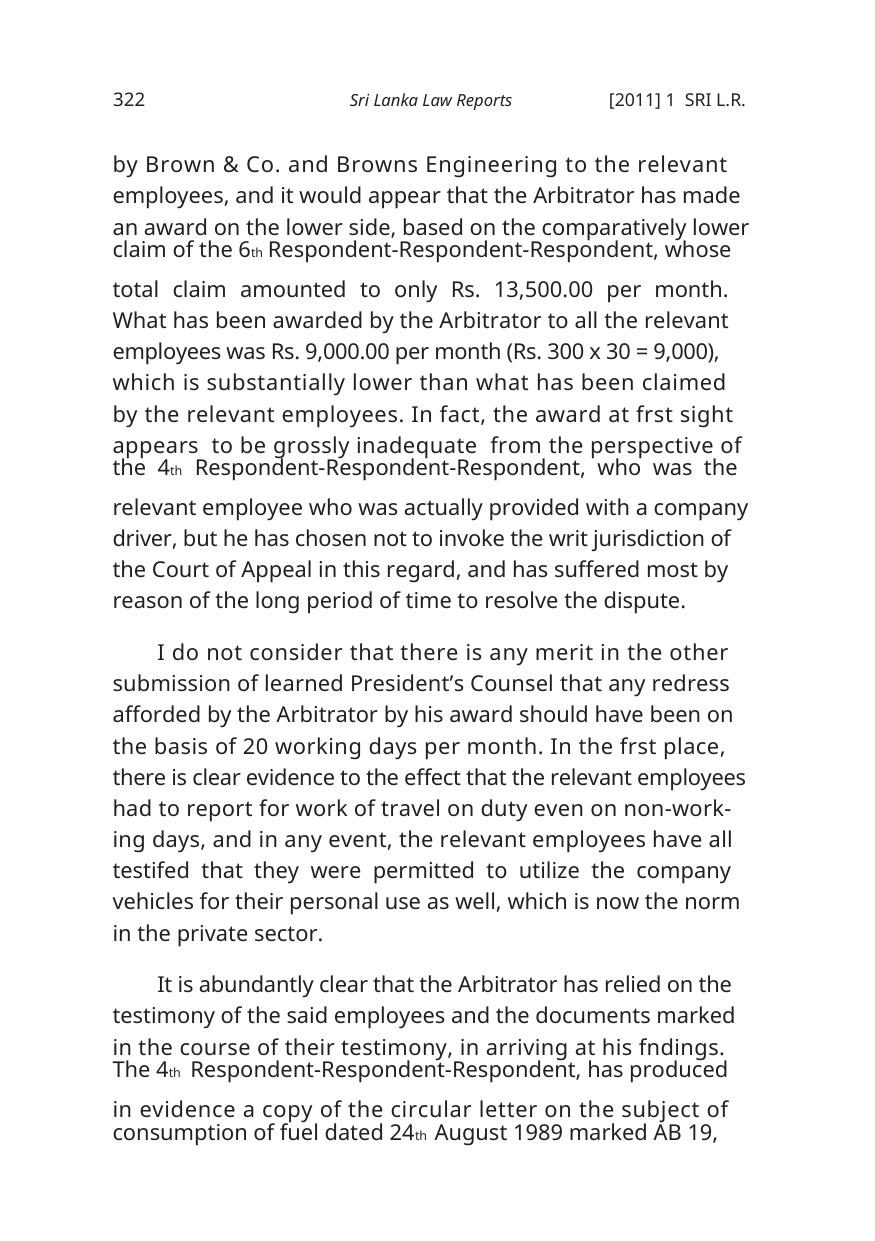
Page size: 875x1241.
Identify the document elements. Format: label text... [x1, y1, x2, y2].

text It is abundantly clear that the Arbitrator has relied on the [157, 972, 874, 998]
text by the relevant employees. In fact, the award at frst sight [112, 402, 874, 427]
text relevant employee who was actually provided with a company [112, 495, 874, 521]
text testifed that they were permitted to utilize the company [112, 858, 874, 884]
text afforded by the Arbitrator by his award should have been on [112, 702, 874, 728]
text vehicles for their personal use as well, which is now the norm [112, 889, 874, 915]
text had to report for work of travel on duty even on non-work- [112, 796, 874, 822]
text in the private sector. [112, 921, 874, 946]
text 322 Sri Lanka Law Reports [2011] 1 SRI L.R. [113, 87, 874, 111]
text ing days, and in any event, the relevant employees have all [112, 827, 874, 853]
text which is substantially lower than what has been claimed [112, 370, 874, 396]
text the basis of 20 working days per month. In the frst place, [112, 734, 874, 759]
text the 4th Respondent-Respondent-Respondent, who was the [112, 458, 874, 480]
text testimony of the said employees and the documents marked [112, 1003, 874, 1029]
text driver, but he has chosen not to invoke the writ jurisdiction of [112, 526, 874, 552]
text the Court of Appeal in this regard, and has suffered most by [112, 557, 874, 583]
text employees, and it would appear that the Arbitrator has made [112, 183, 874, 209]
text total claim amounted to only Rs. 13,500.00 per month. [112, 277, 874, 303]
text submission of learned President’s Counsel that any redress [112, 671, 874, 697]
text in evidence a copy of the circular letter on the subject of [112, 1097, 874, 1123]
text claim of the 6th Respondent-Respondent-Respondent, whose [112, 240, 874, 262]
text by Brown & Co. and Browns Engineering to the relevant [112, 152, 874, 178]
text The 4th Respondent-Respondent-Respondent, has produced [112, 1060, 874, 1082]
text appears to be grossly inadequate from the perspective of [112, 433, 874, 458]
text employees was Rs. 9,000.00 per month (Rs. 300 x 30 = 9,000), [112, 339, 874, 365]
text What has been awarded by the Arbitrator to all the relevant [112, 308, 874, 334]
text reason of the long period of time to resolve the dispute. [112, 588, 874, 614]
text in the course of their testimony, in arriving at his fndings. [112, 1034, 874, 1060]
text consumption of fuel dated 24th August 1989 marked AB 19, [112, 1123, 874, 1145]
text an award on the lower side, based on the comparatively lower [112, 215, 874, 240]
text I do not consider that there is any merit in the other [157, 640, 874, 666]
text there is clear evidence to the effect that the relevant employees [112, 765, 874, 790]
